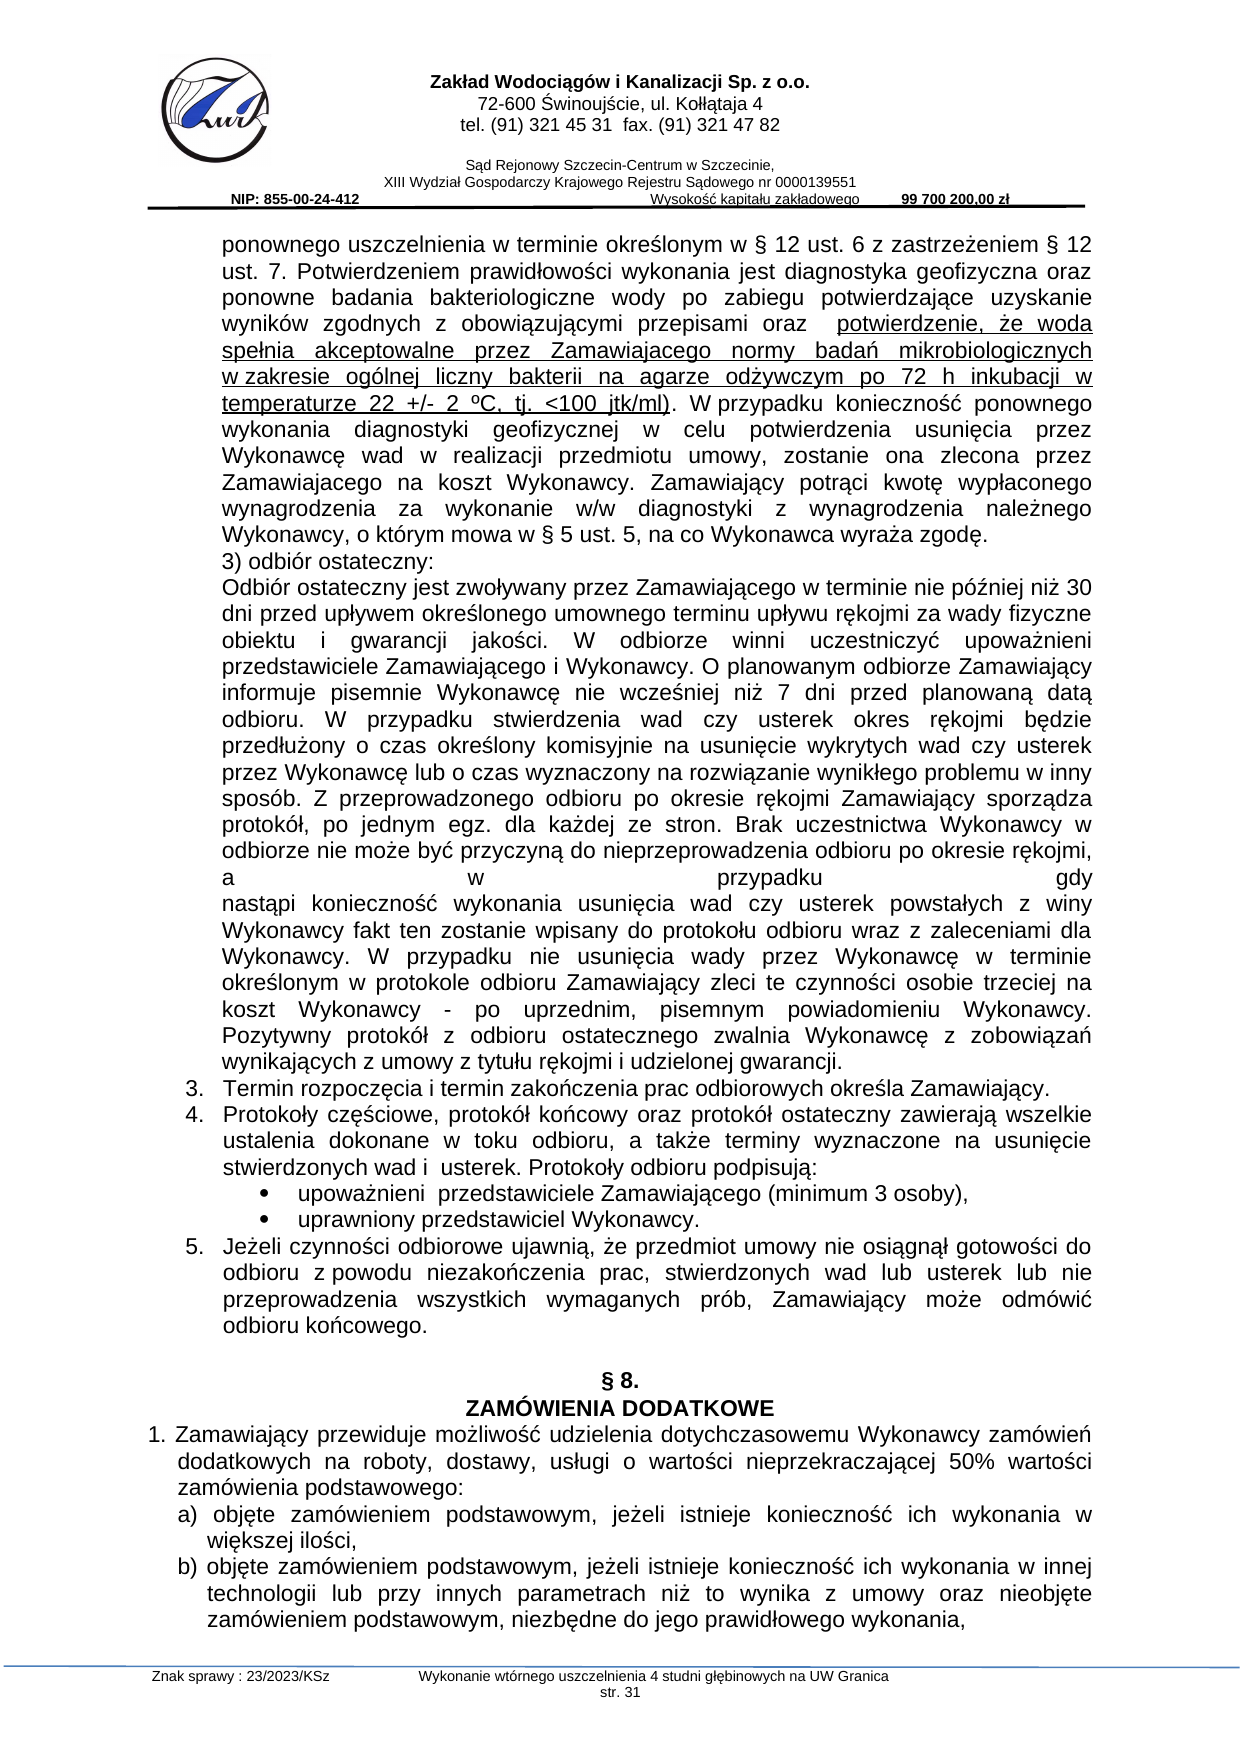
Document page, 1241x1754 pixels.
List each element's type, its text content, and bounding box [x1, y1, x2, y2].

text a) objęte zamówieniem podstawowym, jeżeli istnieje konieczność ich wykonania w większej ilości, [177, 1501, 1092, 1553]
text 1. Zamawiający przewiduje możliwość udzielenia dotychczasowemu Wykonawcy zamówień dodatkowych na roboty, dostawy, usługi o wartości nieprzekraczającej 50% wartości zamówienia podstawowego: [148, 1421, 1092, 1501]
list Protokoły częściowe, protokół końcowy oraz protokół ostateczny zawierają wszelkie ustalenia dokonane w toku odbioru, a także terminy wyznaczone na usunięcie stwierdzonych wad i usterek. Protokoły odbioru podpisują: [185, 1101, 1092, 1180]
list Termin rozpoczęcia i termin zakończenia prac odbiorowych określa Zamawiający. [185, 1075, 1092, 1101]
text ZAMÓWIENIA DODATKOWE [148, 1395, 1092, 1421]
text 3) odbiór ostateczny: [148, 548, 1092, 574]
list Jeżeli czynności odbiorowe ujawnią, że przedmiot umowy nie osiągnął gotowości do odbioru z powodu niezakończenia prac, stwierdzonych wad lub usterek lub nie przeprowadzenia wszystkich wymaganych prób, Zamawiający może odmówić odbioru końcowego. [185, 1233, 1092, 1338]
text b) objęte zamówieniem podstawowym, jeżeli istnieje konieczność ich wykonania w innej technologii lub przy innych parametrach niż to wynika z umowy oraz nieobjęte zamówieniem podstawowym, niezbędne do jego prawidłowego wykonania, [177, 1553, 1092, 1632]
picture [158, 54, 272, 167]
list Odbiór ostateczny jest zwoływany przez Zamawiającego w terminie nie później niż 30 dni przed upływem określonego umownego terminu upływu rękojmi za wady fizyczne obiektu i gwarancji jakości. W odbiorze winni uczestniczyć upoważnieni przedstawiciele Zamawiającego i Wykonawcy. O planowanym odbiorze Zamawiający informuje pisemnie Wykonawcę nie wcześniej niż 7 dni przed planowaną datą odbioru. W przypadku stwierdzenia wad czy usterek okres rękojmi będzie przedłużony o czas określony komisyjnie na usunięcie wykrytych wad czy usterek przez Wykonawcę lub o czas wyznaczony na rozwiązanie wynikłego problemu w inny sposób. Z przeprowadzonego odbioru po okresie rękojmi Zamawiający sporządza protokół, po jednym egz. dla każdej ze stron. Brak uczestnictwa Wykonawcy w odbiorze nie może być przyczyną do nieprzeprowadzenia odbioru po okresie rękojmi, a w przypadku gdy nastąpi konieczność wykonania usunięcia wad czy usterek powstałych z winy Wykonawcy fakt ten zostanie wpisany do protokołu odbioru wraz z zaleceniami dla Wykonawcy. W przypadku nie usunięcia wady przez Wykonawcę w terminie określonym w protokole odbioru Zamawiający zleci te czynności osobie trzeciej na koszt Wykonawcy - po uprzednim, pisemnym powiadomieniu Wykonawcy. Pozytywny protokół z odbioru ostatecznego zwalnia Wykonawcę z zobowiązań wynikających z umowy z tytułu rękojmi i udzielonej gwarancji. [222, 574, 1092, 1075]
list upoważnieni przedstawiciele Zamawiającego (minimum 3 osoby), [260, 1180, 1092, 1206]
text § 8. [148, 1367, 1092, 1393]
list uprawniony przedstawiciel Wykonawcy. [260, 1206, 1092, 1233]
